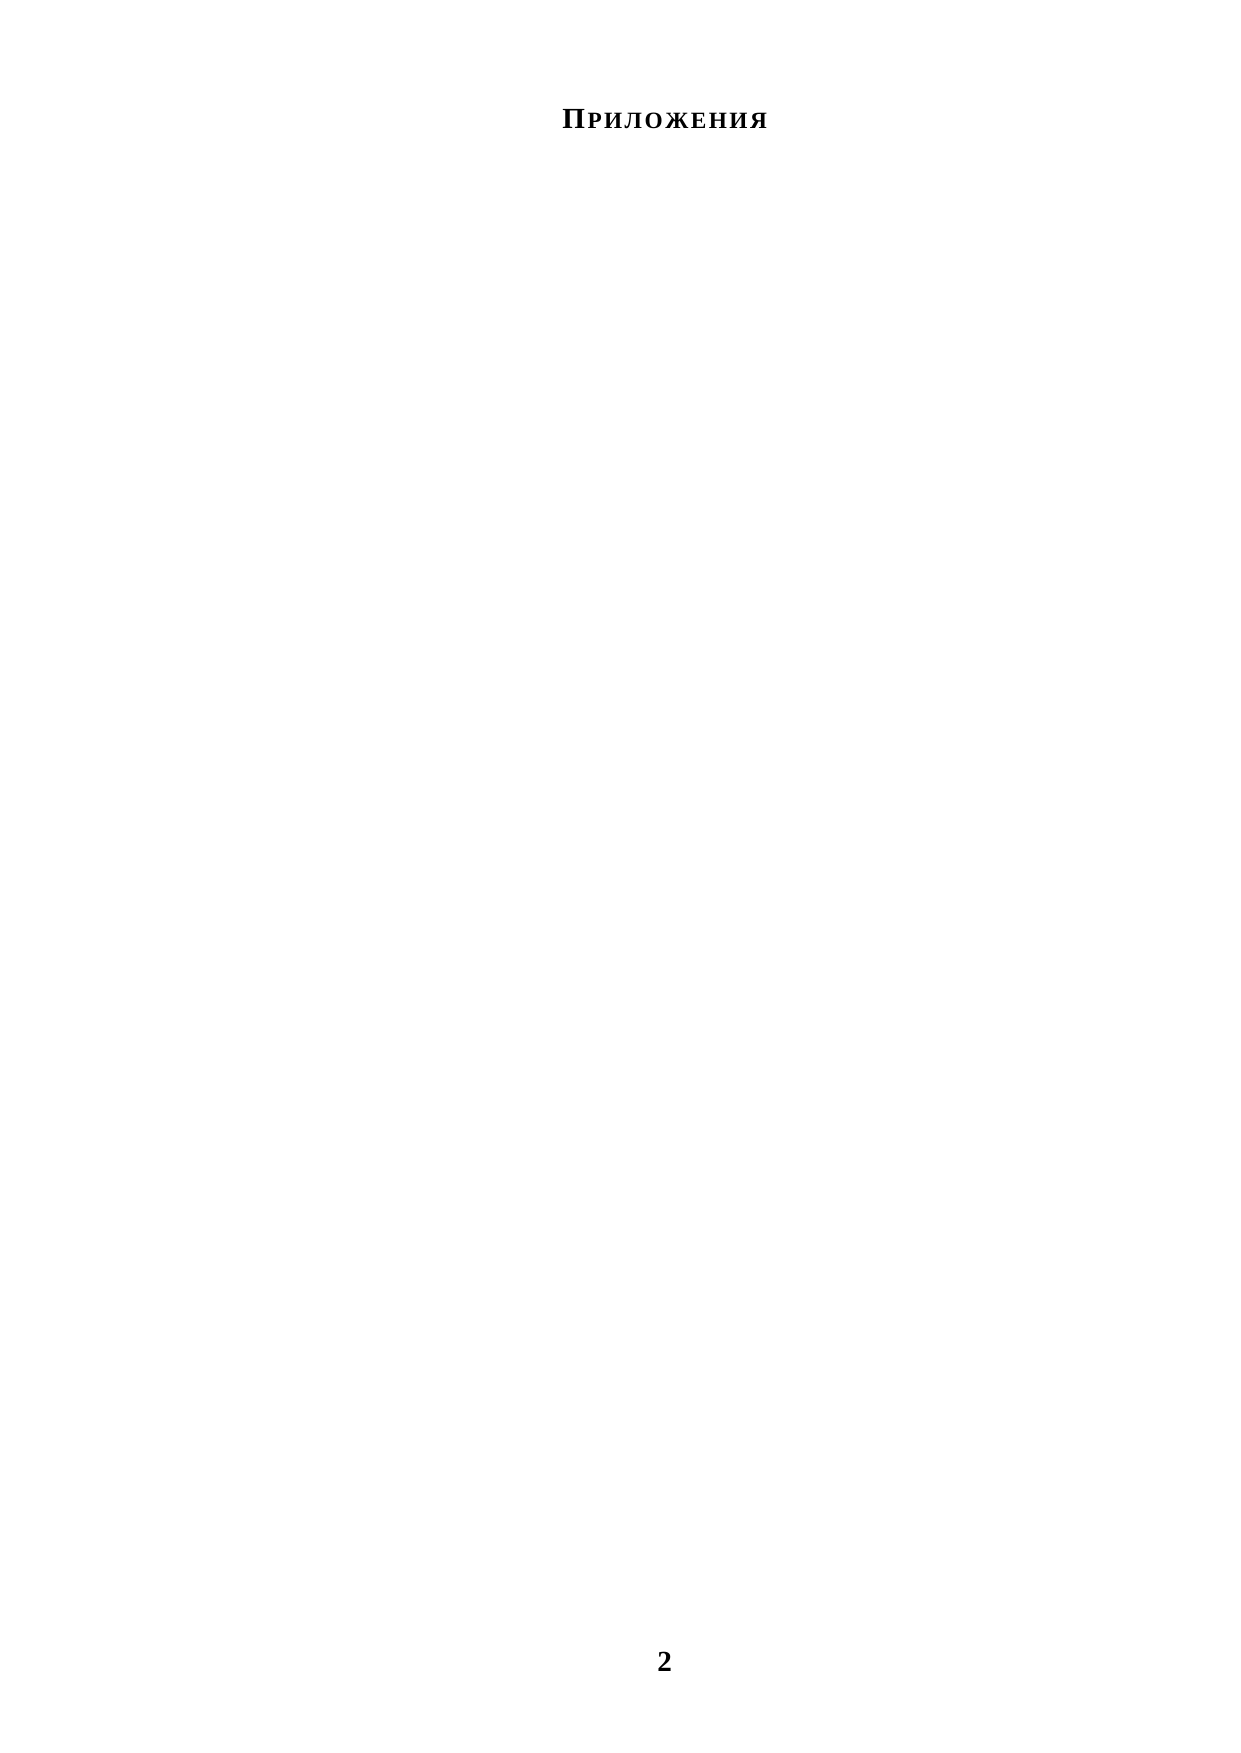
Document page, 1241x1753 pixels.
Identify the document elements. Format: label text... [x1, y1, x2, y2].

text Приложения [148, 101, 1181, 135]
